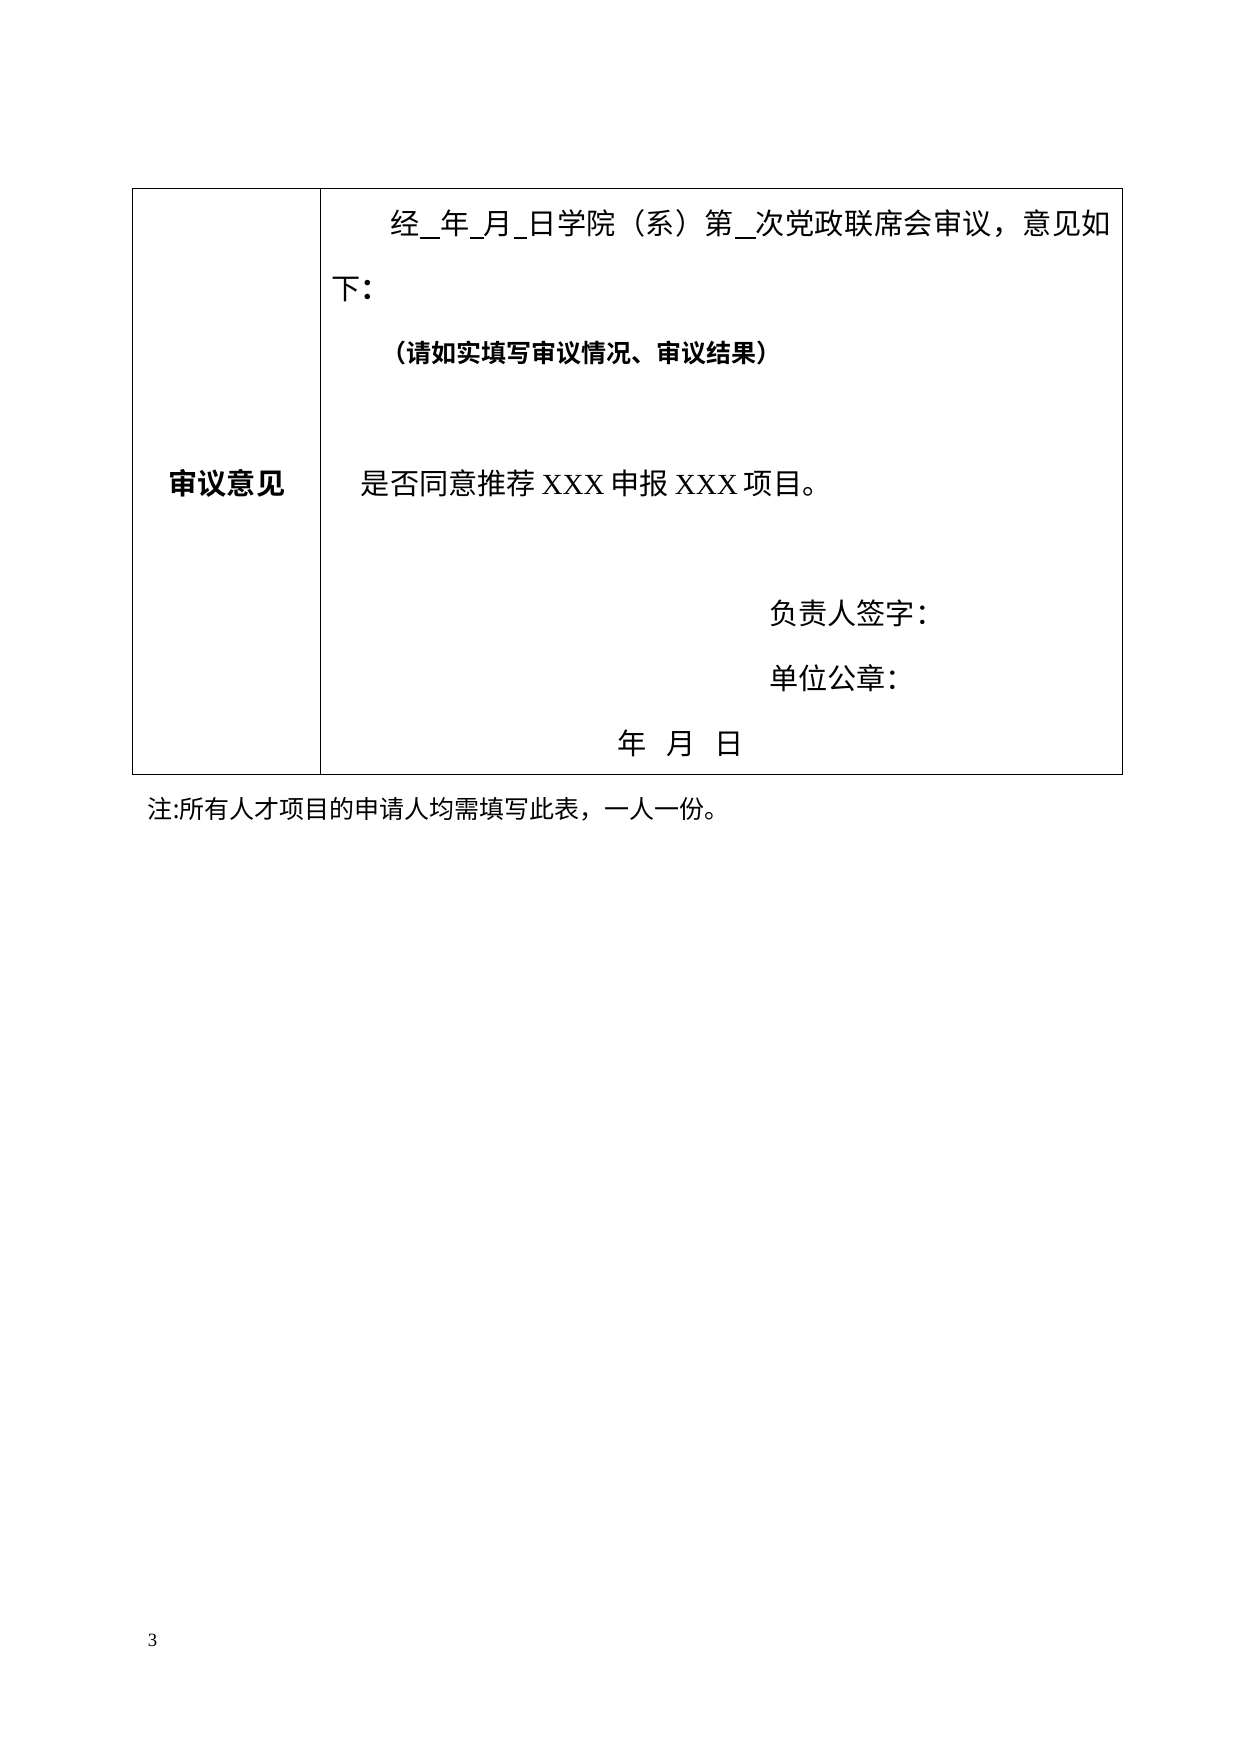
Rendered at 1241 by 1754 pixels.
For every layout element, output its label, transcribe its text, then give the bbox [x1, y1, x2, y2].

table_cell 经 年 月 日学院（系）第 次党政联席会审议，意见如下： （请如实填写审议情况、审议结果） 是否同意推荐XXX申报XXX项目。 负责人签字： 单位公章： 年 月 日 [321, 189, 1122, 774]
table_cell 审议意见 [133, 189, 320, 774]
text 注:所有人才项目的申请人均需填写此表，一人一份。 [148, 775, 1092, 840]
